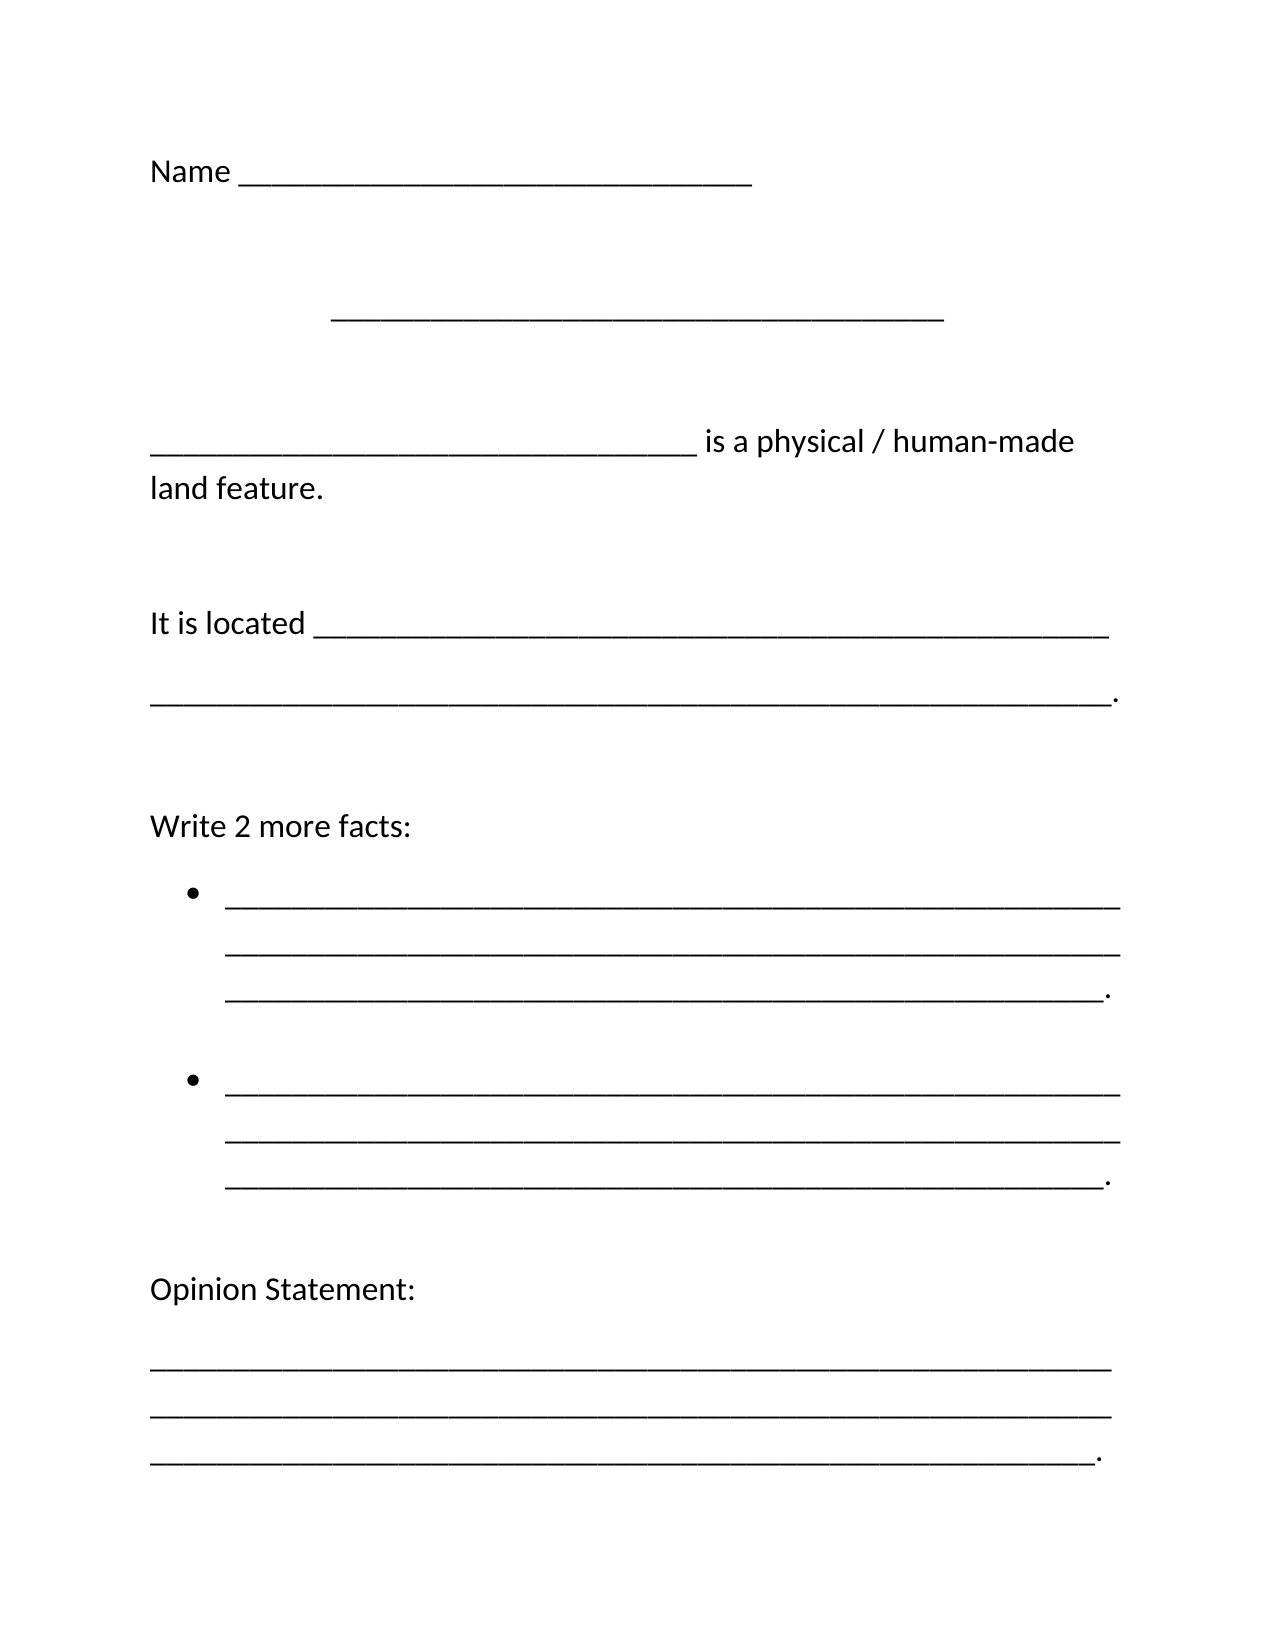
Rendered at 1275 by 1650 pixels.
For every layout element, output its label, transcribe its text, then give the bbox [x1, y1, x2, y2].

list _________________________________________________________________________________________________________________________________________________________________. [187, 1060, 1125, 1194]
text __________________________________________________________. [150, 670, 1125, 711]
text _________________________________ is a physical / human-made land feature. [150, 420, 1125, 508]
text Name _______________________________ [150, 150, 1125, 191]
text Opinion Statement: [150, 1268, 1125, 1308]
text It is located ________________________________________________ [150, 602, 1125, 643]
text _____________________________________________________________________________________________________________________________________________________________________________. [150, 1335, 1125, 1470]
text Write 2 more facts: [150, 805, 1125, 846]
text _____________________________________ [150, 285, 1125, 326]
list _________________________________________________________________________________________________________________________________________________________________. [187, 873, 1125, 1007]
